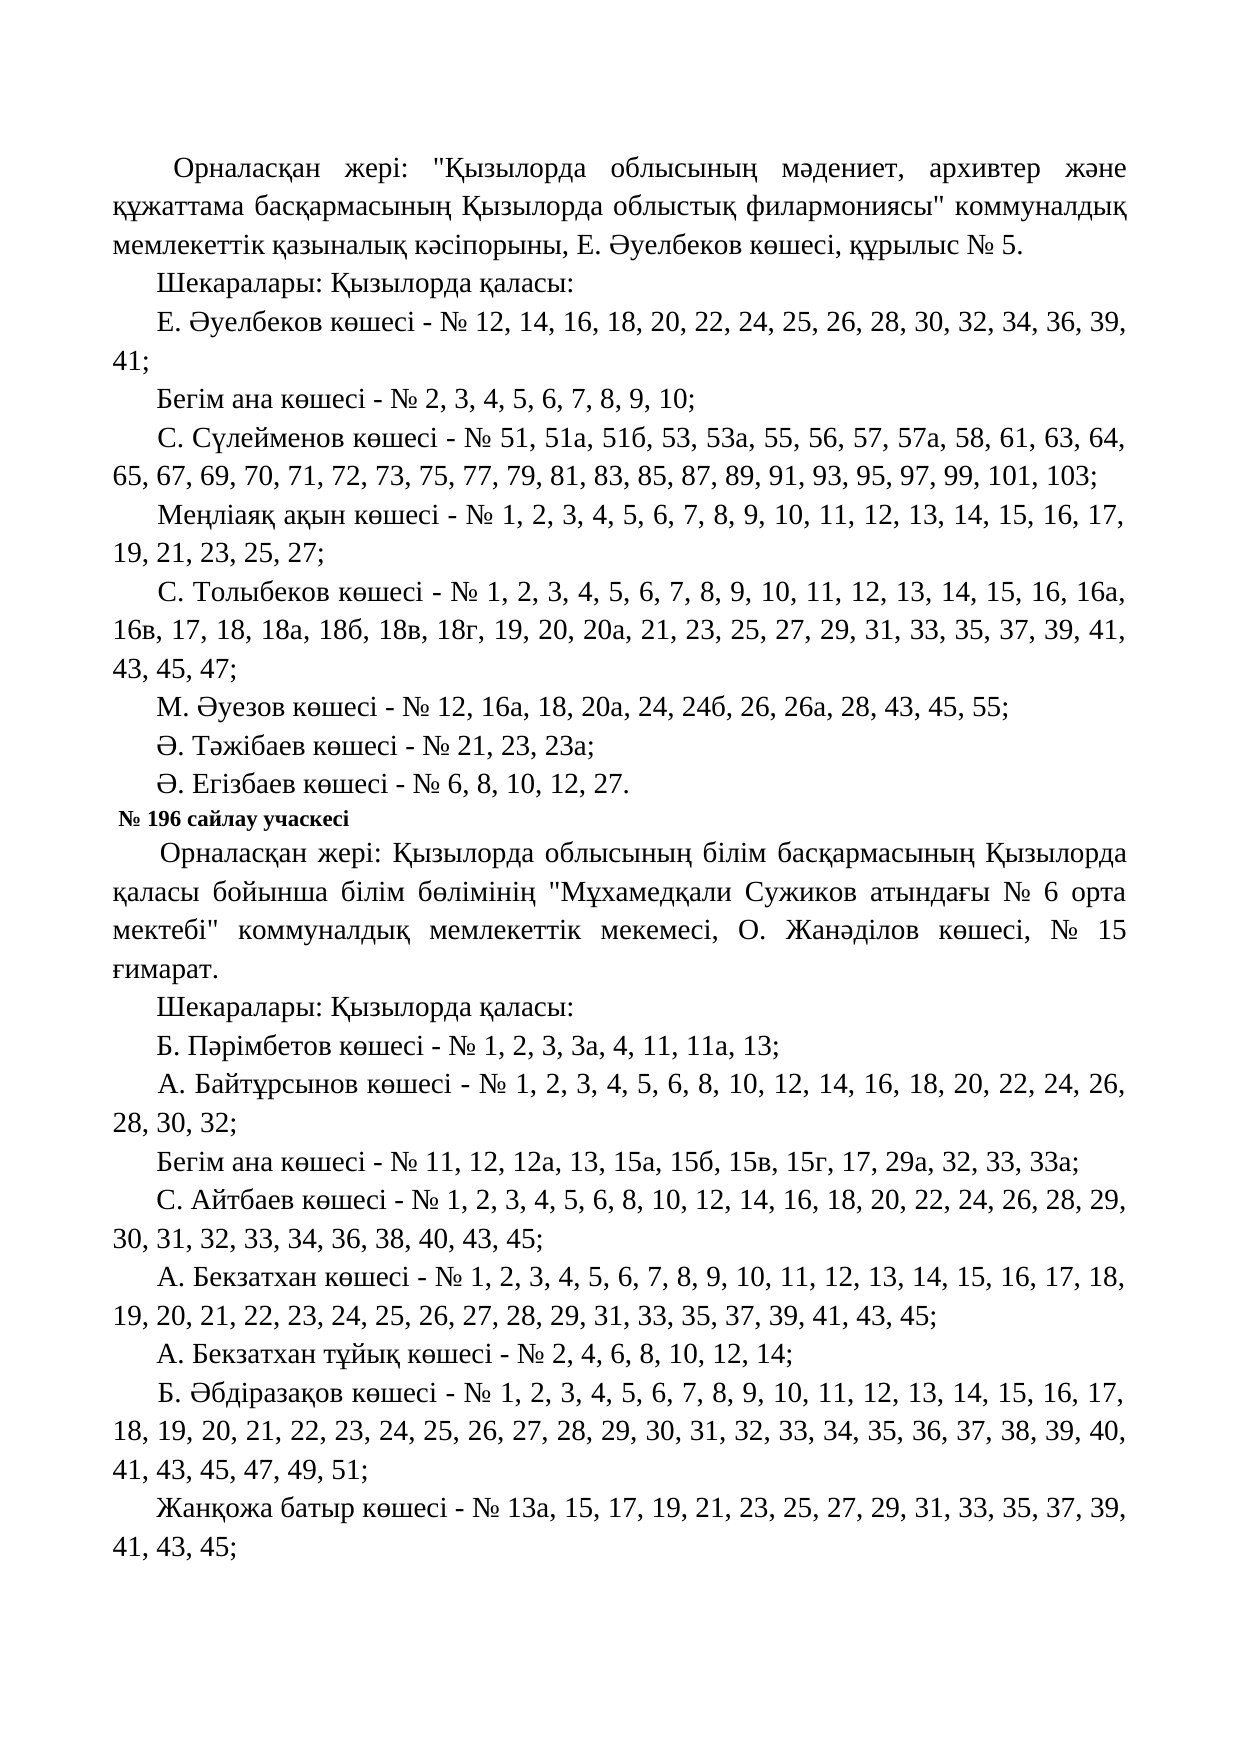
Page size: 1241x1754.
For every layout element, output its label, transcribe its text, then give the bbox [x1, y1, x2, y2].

text С. Сүлейменов көшесі - № 51, 51а, 51б, 53, 53а, 55, 56, 57, 57а, 58, 61, 63, 64, 65, 67, 69, 70, 71, 72, 73, 75, 77, 79, 81, 83, 85, 87, 89, 91, 93, 95, 97, 99, 101, 103; [112, 420, 1128, 492]
text Жанқожа батыр көшесі - № 13а, 15, 17, 19, 21, 23, 25, 27, 29, 31, 33, 35, 37, 39, 41, 43, 45; [112, 1491, 1128, 1563]
text Ә. Егізбаев көшесі - № 6, 8, 10, 12, 27. [112, 767, 1128, 800]
text Б. Әбдіразақов көшесі - № 1, 2, 3, 4, 5, 6, 7, 8, 9, 10, 11, 12, 13, 14, 15, 16, 17, 18, 19, 20, 21, 22, 23, 24, 25, 26, 27, 28, 29, 30, 31, 32, 33, 34, 35, 36, 37, 38, 39, 40, 41, 43, 45, 47, 49, 51; [112, 1375, 1128, 1486]
text Меңліаяқ ақын көшесі - № 1, 2, 3, 4, 5, 6, 7, 8, 9, 10, 11, 12, 13, 14, 15, 16, 17, 19, 21, 23, 25, 27; [112, 497, 1128, 569]
text С. Толыбеков көшесі - № 1, 2, 3, 4, 5, 6, 7, 8, 9, 10, 11, 12, 13, 14, 15, 16, 16а, 16в, 17, 18, 18а, 18б, 18в, 18г, 19, 20, 20а, 21, 23, 25, 27, 29, 31, 33, 35, 37, 39, 41, 43, 45, 47; [112, 574, 1128, 684]
text Е. Әуелбеков көшесі - № 12, 14, 16, 18, 20, 22, 24, 25, 26, 28, 30, 32, 34, 36, 39, 41; [112, 304, 1128, 376]
text А. Байтұрсынов көшесі - № 1, 2, 3, 4, 5, 6, 8, 10, 12, 14, 16, 18, 20, 22, 24, 26, 28, 30, 32; [112, 1067, 1128, 1139]
text Бегім ана көшесі - № 2, 3, 4, 5, 6, 7, 8, 9, 10; [112, 381, 1128, 415]
text Б. Пәрімбетов көшесі - № 1, 2, 3, 3а, 4, 11, 11а, 13; [112, 1028, 1128, 1062]
text Орналасқан жері: "Қызылорда облысының мәдениет, архивтер және құжаттама басқармасының Қызылорда облыстық филармониясы" коммуналдық мемлекеттік қазыналық кәсіпорыны, Е. Әуелбеков көшесi, құрылыс № 5. [112, 150, 1128, 261]
text М. Әуезов көшесі - № 12, 16а, 18, 20а, 24, 24б, 26, 26а, 28, 43, 45, 55; [112, 689, 1128, 723]
text Ә. Тәжібаев көшесі - № 21, 23, 23а; [112, 728, 1128, 762]
text Шекаралары: Қызылорда қаласы: [112, 989, 1128, 1023]
text Шекаралары: Қызылорда қаласы: [112, 266, 1128, 299]
text А. Бекзатхан тұйық көшесі - № 2, 4, 6, 8, 10, 12, 14; [112, 1336, 1128, 1370]
text Бегім ана көшесі - № 11, 12, 12а, 13, 15а, 15б, 15в, 15г, 17, 29а, 32, 33, 33а; [112, 1144, 1128, 1177]
text Орналасқан жері: Қызылорда облысының білім басқармасының Қызылорда қаласы бойынша білім бөлімінің "Мұхамедқали Сужиков атындағы № 6 орта мектебі" коммуналдық мемлекеттік мекемесі, О. Жанәдiлов көшесі, № 15 ғимарат. [112, 835, 1128, 984]
text С. Айтбаев көшесі - № 1, 2, 3, 4, 5, 6, 8, 10, 12, 14, 16, 18, 20, 22, 24, 26, 28, 29, 30, 31, 32, 33, 34, 36, 38, 40, 43, 45; [112, 1182, 1128, 1254]
text № 196 сайлау учаскесi [112, 805, 1128, 832]
text А. Бекзатхан көшесі - № 1, 2, 3, 4, 5, 6, 7, 8, 9, 10, 11, 12, 13, 14, 15, 16, 17, 18, 19, 20, 21, 22, 23, 24, 25, 26, 27, 28, 29, 31, 33, 35, 37, 39, 41, 43, 45; [112, 1259, 1128, 1331]
